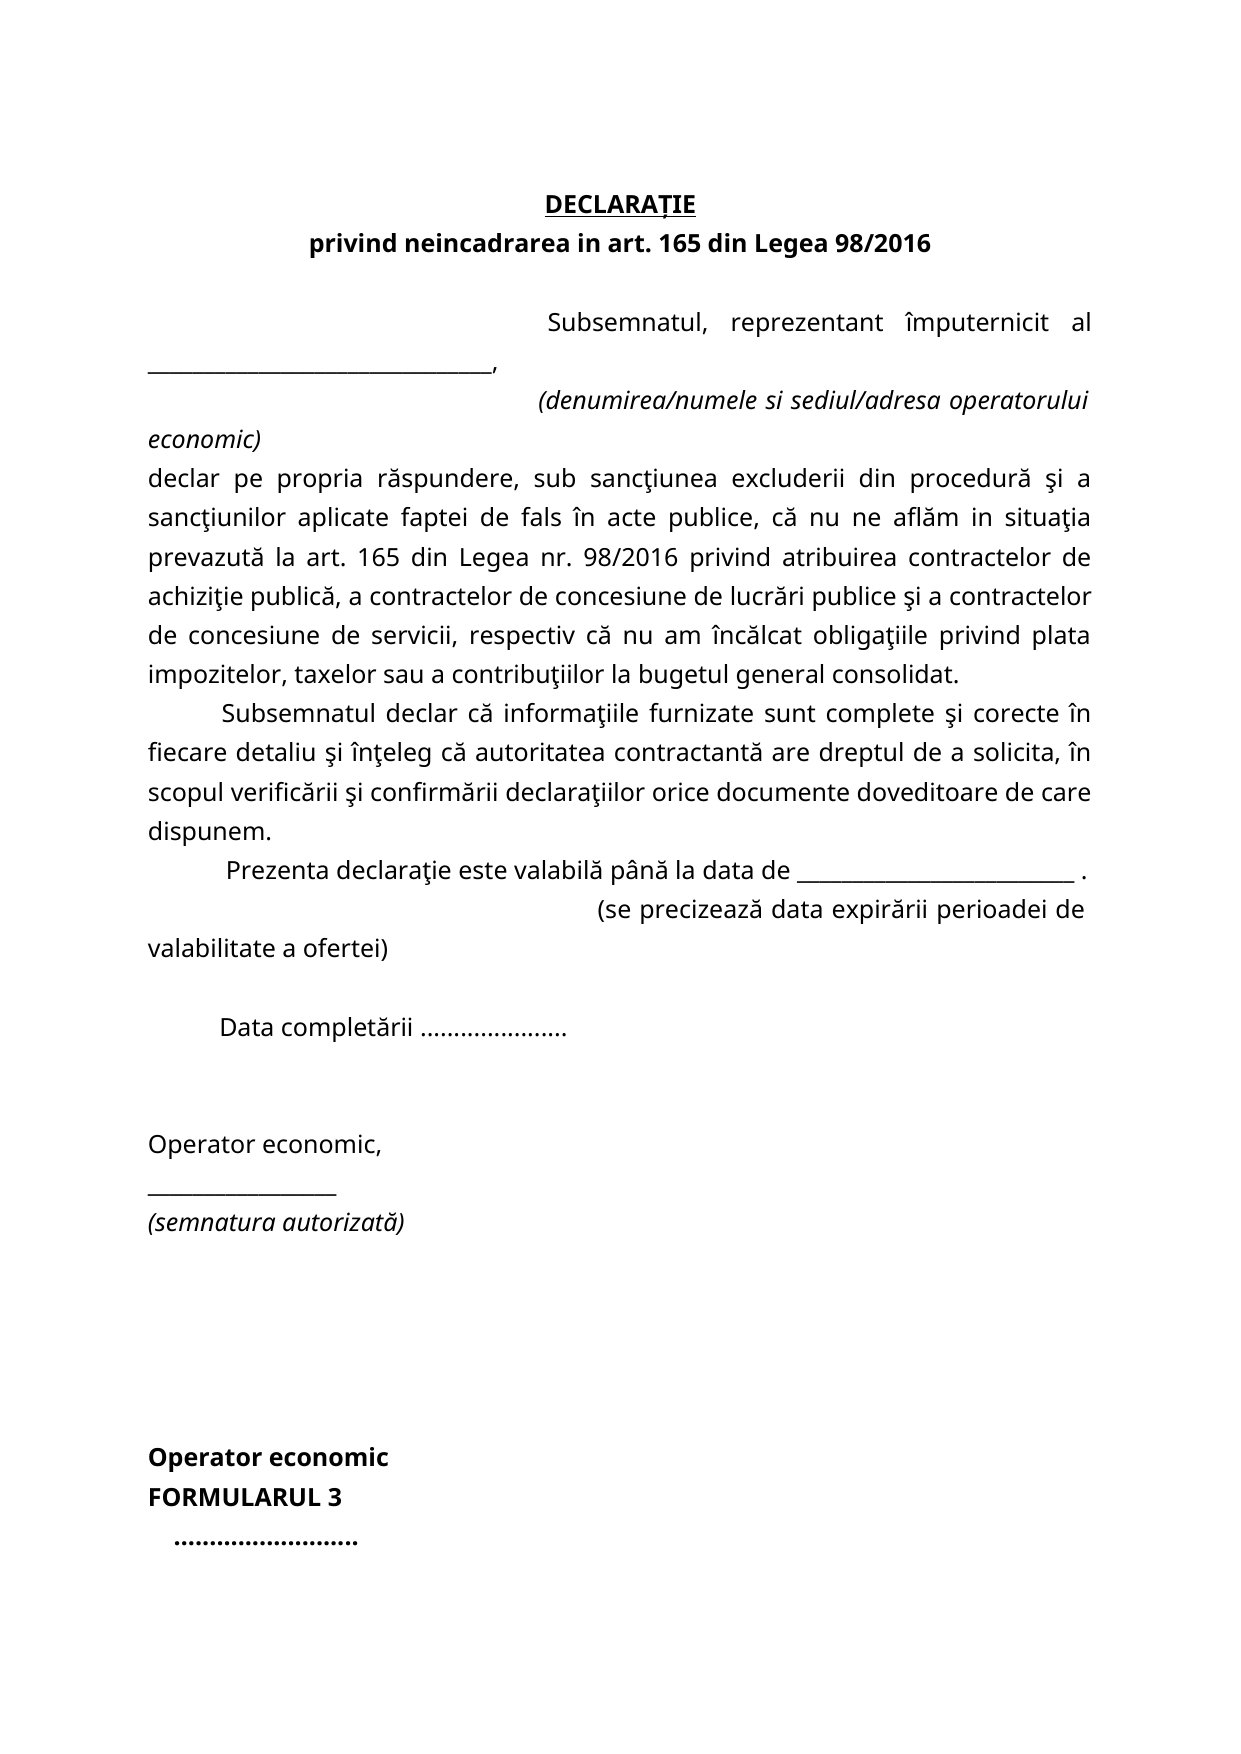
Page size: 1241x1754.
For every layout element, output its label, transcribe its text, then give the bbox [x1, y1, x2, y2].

text DECLARAŢIE [148, 187, 1093, 221]
text Operator economic FORMULARUL 3 [148, 1440, 1093, 1513]
text Data completării ...................... [148, 1009, 1093, 1043]
text Subsemnatul declar că informaţiile furnizate sunt complete şi corecte în fiecare detaliu şi înţeleg că autoritatea contractantă are dreptul de a solicita, în scopul verificării şi confirmării declaraţiilor orice documente doveditoare de care dispunem. [148, 696, 1093, 847]
text Subsemnatul, reprezentant împuternicit al _______________________________, [148, 304, 1093, 377]
text privind neincadrarea in art. 165 din Legea 98/2016 [148, 226, 1093, 260]
text (se precizează data expirării perioadei de valabilitate a ofertei) [148, 892, 1093, 965]
text _________________ [148, 1166, 1093, 1200]
text (denumirea/numele si sediul/adresa operatorului economic) [148, 383, 1093, 456]
text (semnatura autorizată) [148, 1205, 1093, 1239]
text Operator economic, [148, 1127, 1093, 1161]
text …....................... [148, 1518, 1093, 1552]
text declar pe propria răspundere, sub sancţiunea excluderii din procedură şi a sancţiunilor aplicate faptei de fals în acte publice, că nu ne aflăm in situaţia prevazută la art. 165 din Legea nr. 98/2016 privind atribuirea contractelor de achiziţie publică, a contractelor de concesiune de lucrări publice şi a contractelor de concesiune de servicii, respectiv că nu am încălcat obligaţiile privind plata impozitelor, taxelor sau a contribuţiilor la bugetul general consolidat. [148, 461, 1093, 691]
text Prezenta declaraţie este valabilă până la data de _________________________ . [148, 853, 1093, 887]
